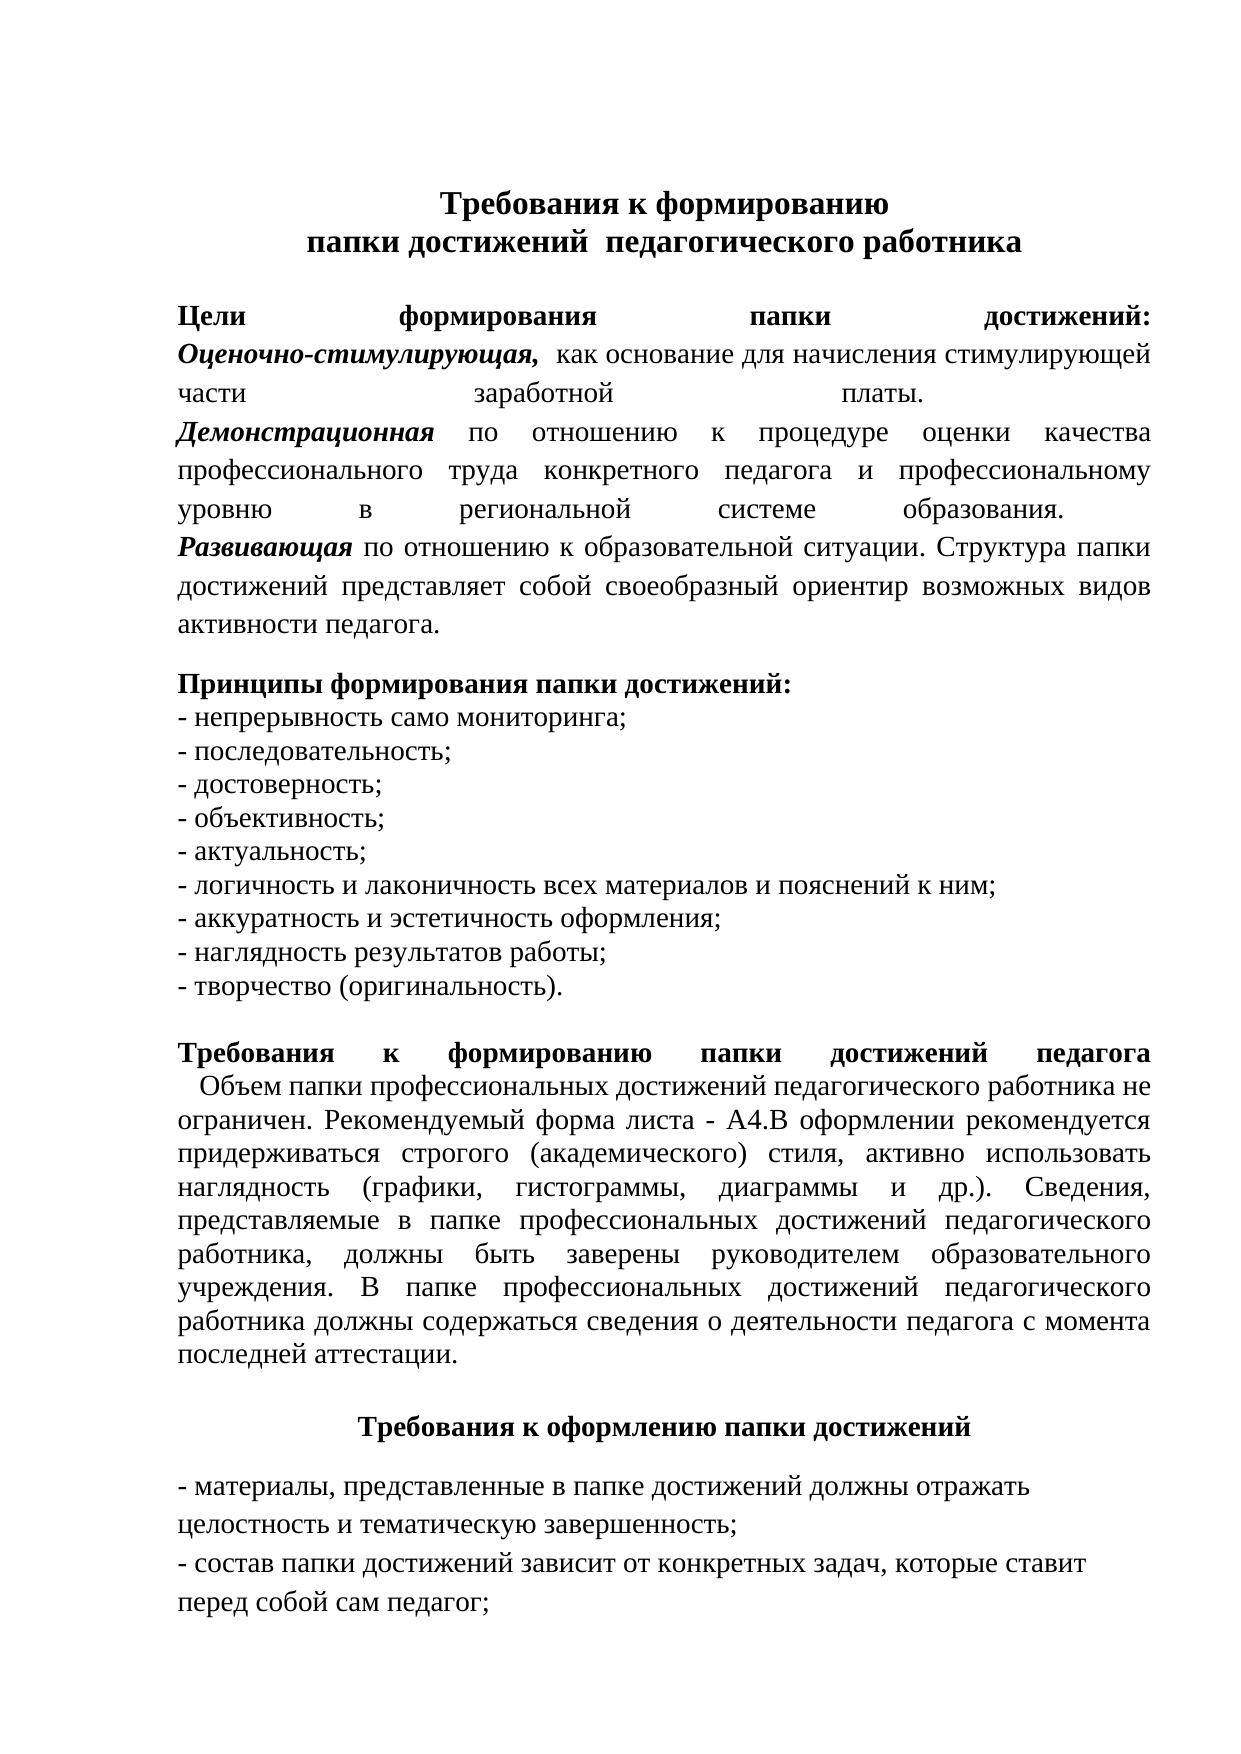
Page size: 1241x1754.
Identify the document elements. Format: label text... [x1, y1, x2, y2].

text Принципы формирования папки достижений: - непрерывность само мониторинга; [177, 666, 1152, 733]
text папки достижений педагогического работника [177, 221, 1152, 260]
text Требования к формированию папки достижений педагога Объем папки профессиональных достижений педагогического работника не ограничен. Рекомендуемый форма листа - А4.В оформлении рекомендуется придерживаться строгого (академического) стиля, активно использовать наглядность (графики, гистограммы, диаграммы и др.). Сведения, представляемые в папке профессиональных достижений педагогического работника, должны быть заверены руководителем образовательного учреждения. В папке профессиональных достижений педагогического работника должны содержаться сведения о деятельности педагога с момента последней аттестации. [177, 1001, 1152, 1370]
text - аккуратность и эстетичность оформления; [177, 901, 1152, 934]
text - достоверность; [177, 766, 1152, 800]
text - логичность и лаконичность всех материалов и пояснений к ним; [177, 867, 1152, 901]
text - творчество (оригинальность). [177, 968, 1152, 1001]
text - последовательность; [177, 733, 1152, 766]
text - актуальность; [177, 833, 1152, 867]
text Требования к оформлению папки достижений [177, 1370, 1152, 1442]
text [177, 1468, 1152, 1617]
text - наглядность результатов работы; [177, 934, 1152, 968]
text Требования к формированию [177, 183, 1152, 221]
text - объективность; [177, 800, 1152, 833]
text Цели формирования папки достижений: Оценочно-стимулирующая, как основание для начисления стимулирующей части заработной платы. Демонстрационная по отношению к процедуре оценки качества профессионального труда конкретного педагога и профессиональному уровню в региональной системе образования. Развивающая по отношению к образовательной ситуации. Структура папки достижений представляет собой своеобразный ориентир возможных видов активности педагога. [177, 298, 1152, 640]
